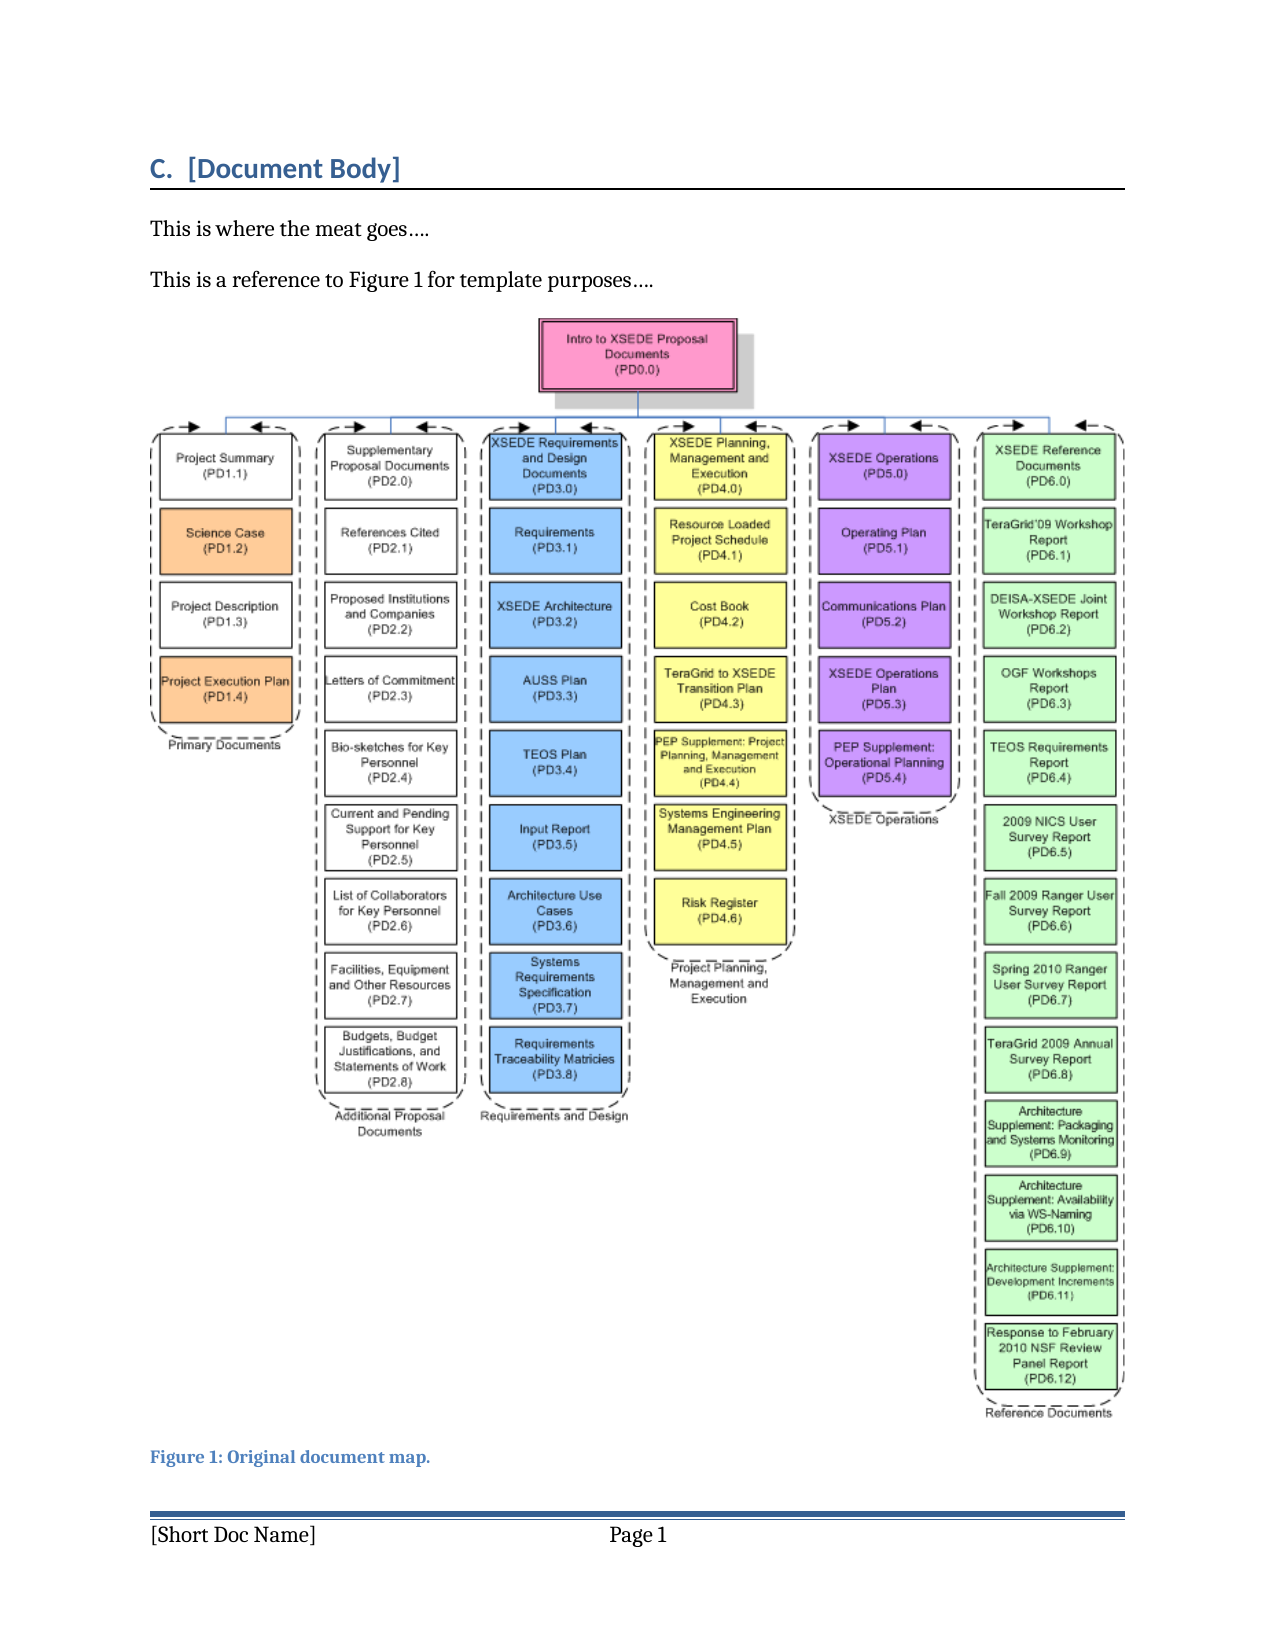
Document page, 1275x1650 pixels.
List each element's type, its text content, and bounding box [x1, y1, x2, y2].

text This is where the meat goes…. [150, 216, 1125, 242]
text This is a reference to Figure 1 for template purposes…. [150, 267, 1125, 293]
picture [150, 318, 1125, 1422]
text Figure 1: Original document map. [150, 1447, 1125, 1468]
subtitle [Document Body] [150, 150, 1125, 188]
